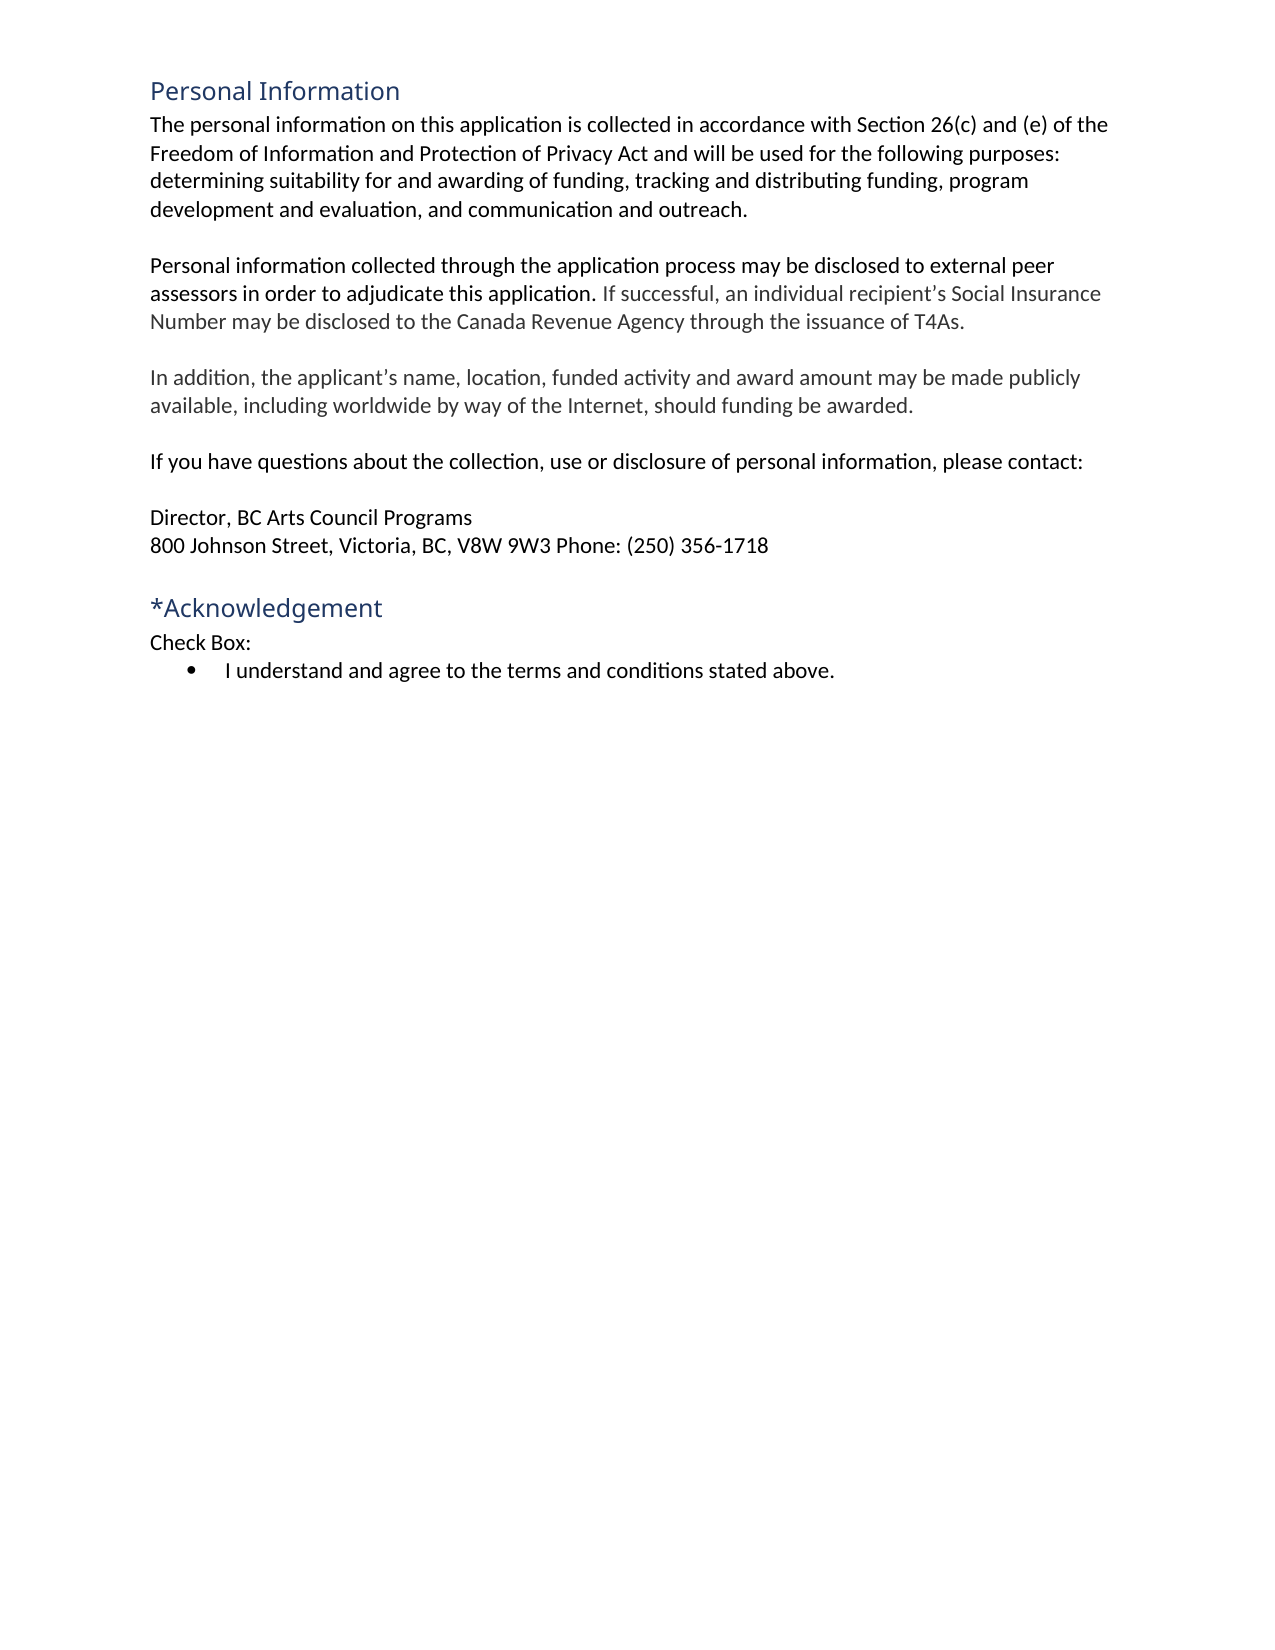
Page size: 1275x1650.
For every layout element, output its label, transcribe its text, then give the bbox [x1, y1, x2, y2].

list I understand and agree to the terms and conditions stated above. [187, 656, 1125, 684]
text In addition, the applicant’s name, location, funded activity and award amount may be made publicly available, including worldwide by way of the Internet, should funding be awarded. [915, 363, 1125, 419]
text If you have questions about the collection, use or disclosure of personal information, please contact: [150, 447, 1125, 475]
subtitle *Acknowledgement [150, 591, 1125, 625]
text The personal information on this application is collected in accordance with Section 26(c) and (e) of the Freedom of Information and Protection of Privacy Act and will be used for the following purposes: determining suitability for and awarding of funding, tracking and distributing funding, program development and evaluation, and communication and outreach. [150, 111, 1125, 223]
text Personal information collected through the application process may be disclosed to external peer assessors in order to adjudicate this application. If successful, an individual recipient’s Social Insurance Number may be disclosed to the Canada Revenue Agency through the issuance of T4As. [150, 251, 1125, 335]
text Director, BC Arts Council Programs [150, 503, 1125, 531]
text 800 Johnson Street, Victoria, BC, V8W 9W3 Phone: (250) 356-1718 [150, 531, 1125, 559]
text Check Box: [150, 628, 1125, 656]
subtitle Personal Information [150, 74, 1125, 108]
